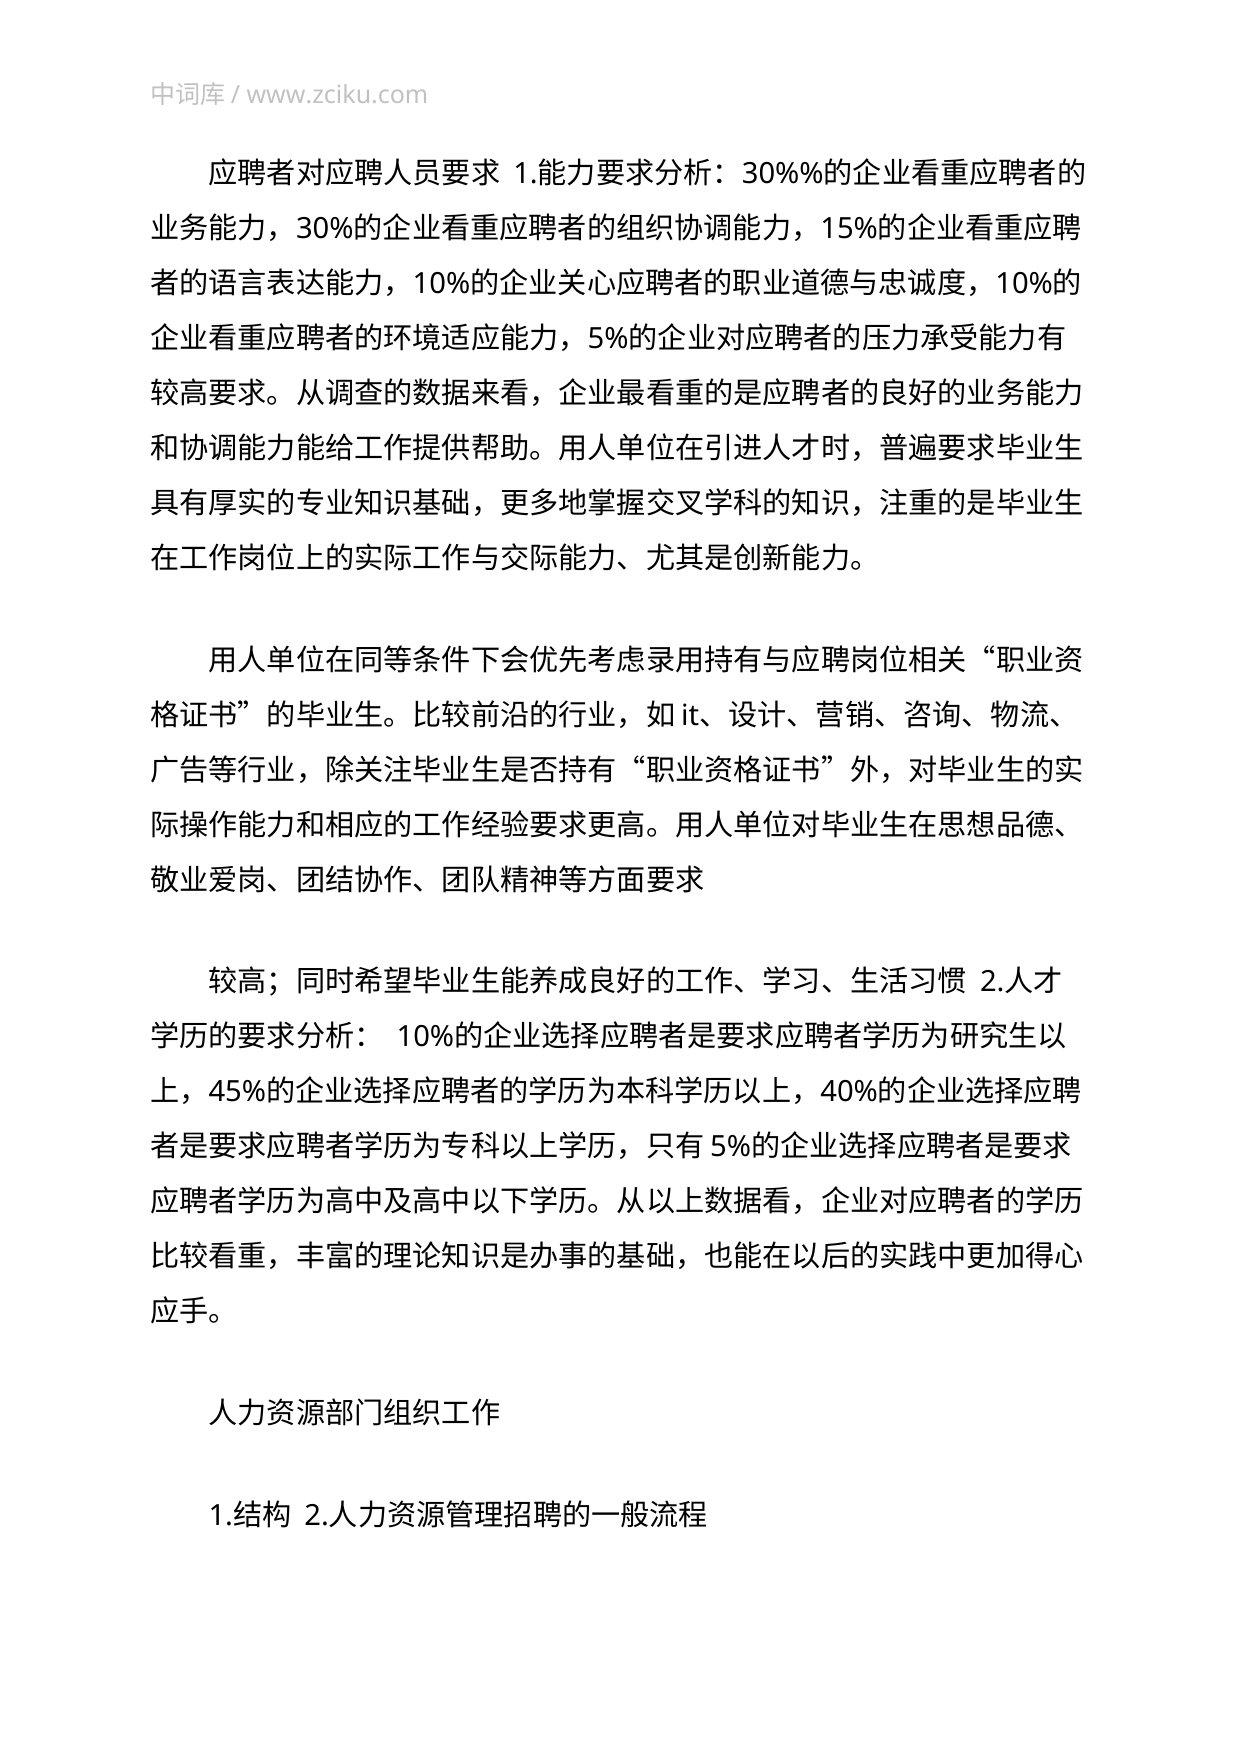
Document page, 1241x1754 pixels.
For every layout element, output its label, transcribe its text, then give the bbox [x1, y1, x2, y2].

text 较高；同时希望毕业生能养成良好的工作、学习、生活习惯 2.人才学历的要求分析： 10%的企业选择应聘者是要求应聘者学历为研究生以上，45%的企业选择应聘者的学历为本科学历以上，40%的企业选择应聘者是要求应聘者学历为专科以上学历，只有5%的企业选择应聘者是要求应聘者学历为高中及高中以下学历。从以上数据看，企业对应聘者的学历比较看重，丰富的理论知识是办事的基础，也能在以后的实践中更加得心应手。 [150, 958, 1090, 1330]
text 用人单位在同等条件下会优先考虑录用持有与应聘岗位相关“职业资格证书”的毕业生。比较前沿的行业，如it、设计、营销、咨询、物流、广告等行业，除关注毕业生是否持有“职业资格证书”外，对毕业生的实际操作能力和相应的工作经验要求更高。用人单位对毕业生在思想品德、敬业爱岗、团结协作、团队精神等方面要求 [150, 636, 1090, 898]
text 1.结构 2.人力资源管理招聘的一般流程 [150, 1491, 1090, 1534]
text 应聘者对应聘人员要求 1.能力要求分析：30%%的企业看重应聘者的业务能力，30%的企业看重应聘者的组织协调能力，15%的企业看重应聘者的语言表达能力，10%的企业关心应聘者的职业道德与忠诚度，10%的企业看重应聘者的环境适应能力，5%的企业对应聘者的压力承受能力有较高要求。从调查的数据来看，企业最看重的是应聘者的良好的业务能力和协调能力能给工作提供帮助。用人单位在引进人才时，普遍要求毕业生具有厚实的专业知识基础，更多地掌握交叉学科的知识，注重的是毕业生在工作岗位上的实际工作与交际能力、尤其是创新能力。 [150, 150, 1090, 577]
text 人力资源部门组织工作 [150, 1389, 1090, 1432]
